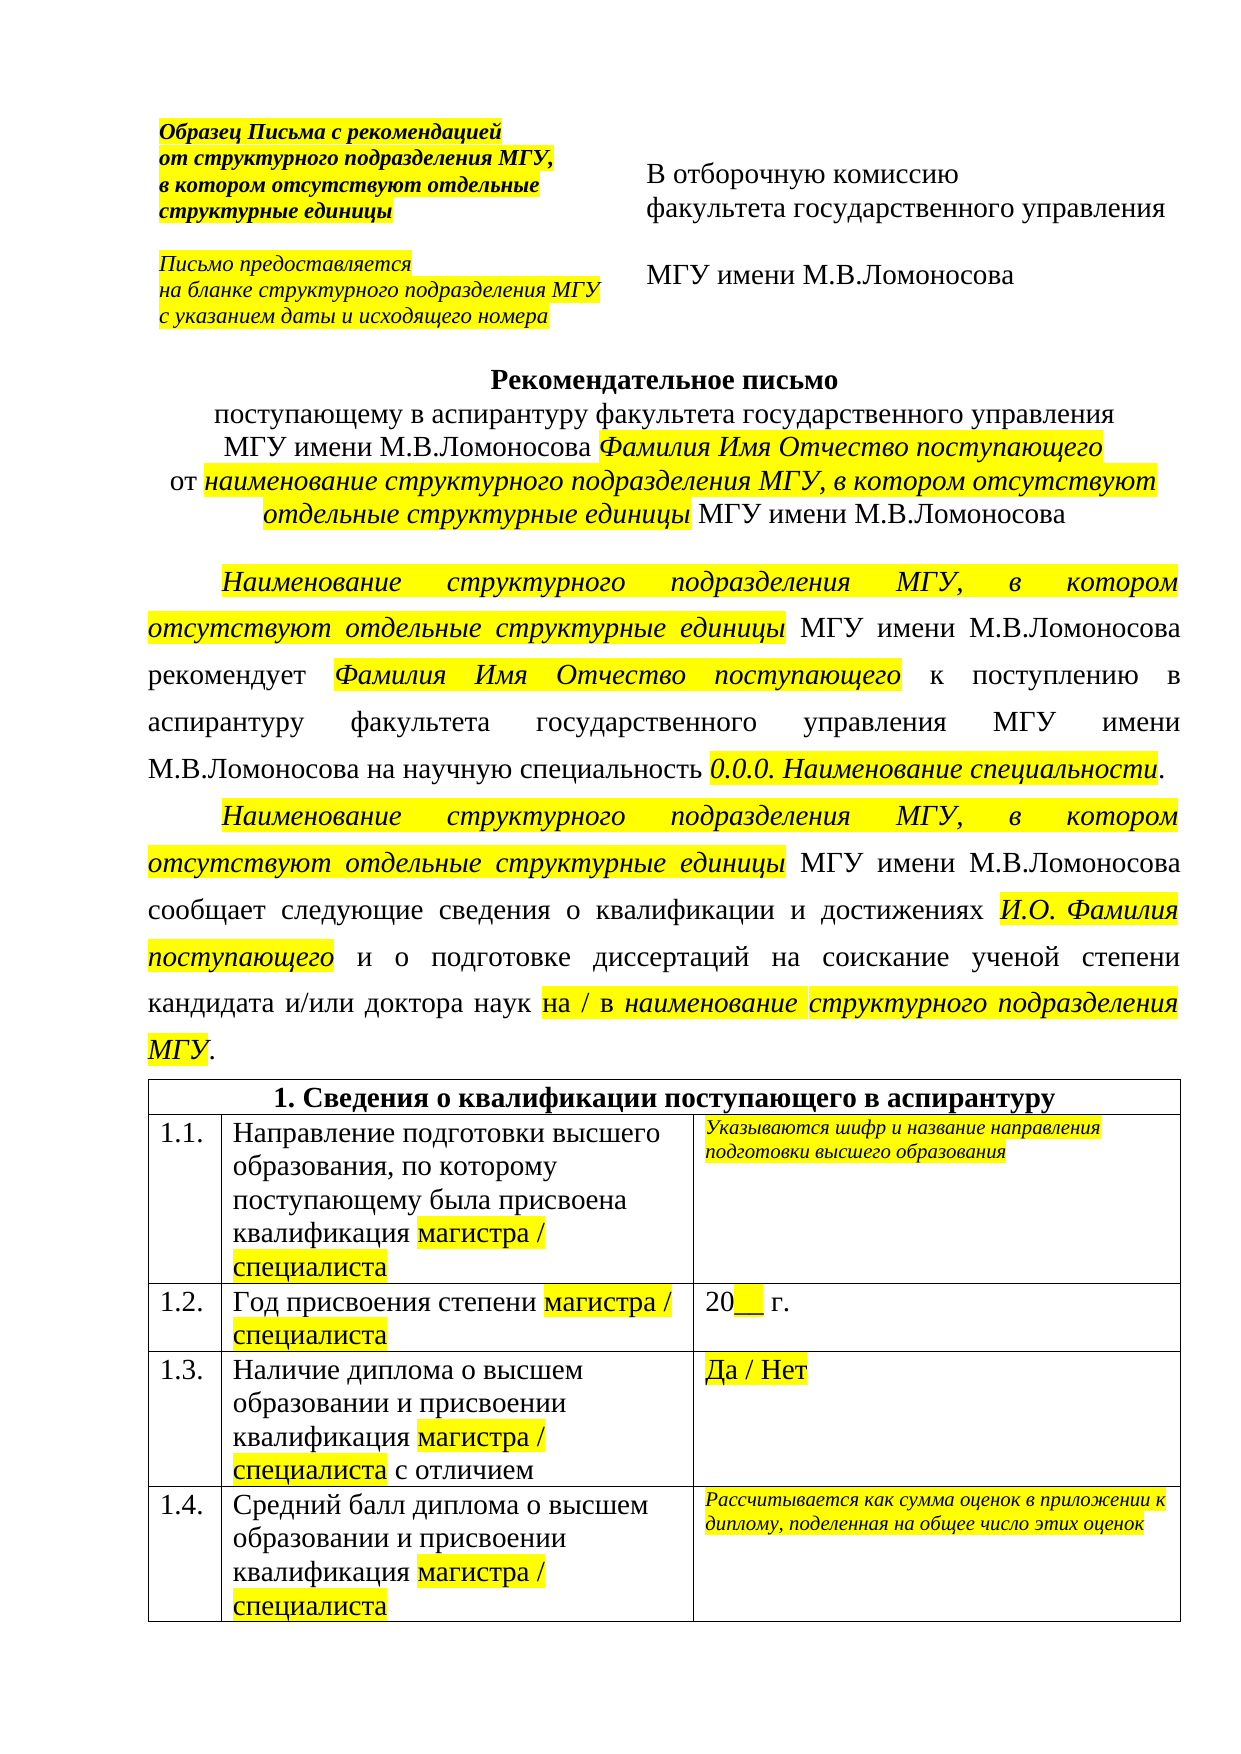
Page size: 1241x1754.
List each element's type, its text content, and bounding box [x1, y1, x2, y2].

table_cell Наличие диплома о высшем образовании и присвоении квалификация магистра / специалиста с отличием [222, 1352, 693, 1486]
table_cell 1.1. [149, 1115, 221, 1283]
table_cell 1.2. [149, 1284, 221, 1351]
text от наименование структурного подразделения МГУ, в котором отсутствуют отдельные структурные единицы МГУ имени М.В.Ломоносова [691, 463, 1181, 530]
table_cell Средний балл диплома о высшем образовании и присвоении квалификация магистра / специалиста [222, 1487, 693, 1621]
table_cell Год присвоения степени магистра / специалиста [222, 1284, 693, 1351]
text Наименование структурного подразделения МГУ, в котором отсутствуют отдельные структурные единицы МГУ имени М.В.Ломоносова сообщает следующие сведения о квалификации и достижениях И.О. Фамилия поступающего и о подготовке диссертаций на соискание ученой степени кандидата и/или доктора наук на / в наименование структурного подразделения МГУ. [148, 798, 1181, 1066]
table_cell 1.3. [149, 1352, 221, 1486]
table_cell 1.4. [149, 1487, 221, 1621]
text МГУ имени М.В.Ломоносова Фамилия Имя Отчество поступающего [148, 429, 1181, 463]
table_cell Указываются шифр и название направления подготовки высшего образования [694, 1115, 1180, 1283]
table_header 1. Сведения о квалификации поступающего в аспирантуру [149, 1080, 1180, 1114]
table_header В отборочную комиссию факультета государственного управления МГУ имени М.В.Ломоносова [635, 118, 1180, 329]
text от наименование структурного подразделения МГУ, в котором отсутствуют отдельные структурные единицы МГУ имени М.В.Ломоносова [148, 463, 263, 530]
table_cell 20__ г. [694, 1284, 1180, 1351]
table_cell Направление подготовки высшего образования, по которому поступающему была присвоена квалификация магистра / специалиста [222, 1115, 693, 1283]
table_header Образец Письма с рекомендацией от структурного подразделения МГУ, в котором отсутствуют отдельные структурные единицы Письмо предоставляется на бланке структурного подразделения МГУ с указанием даты и исходящего номера [148, 118, 635, 329]
table_cell Да / Нет [694, 1352, 1180, 1486]
text Наименование структурного подразделения МГУ, в котором отсутствуют отдельные структурные единицы МГУ имени М.В.Ломоносова рекомендует Фамилия Имя Отчество поступающего к поступлению в аспирантуру факультета государственного управления МГУ имени М.В.Ломоносова на научную специальность 0.0.0. Наименование специальности. [148, 564, 1181, 785]
text Рекомендательное письмо [148, 362, 1181, 396]
table_cell Рассчитывается как сумма оценок в приложении к диплому, поделенная на общее число этих оценок [694, 1487, 1180, 1621]
text поступающему в аспирантуру факультета государственного управления [148, 396, 1181, 429]
